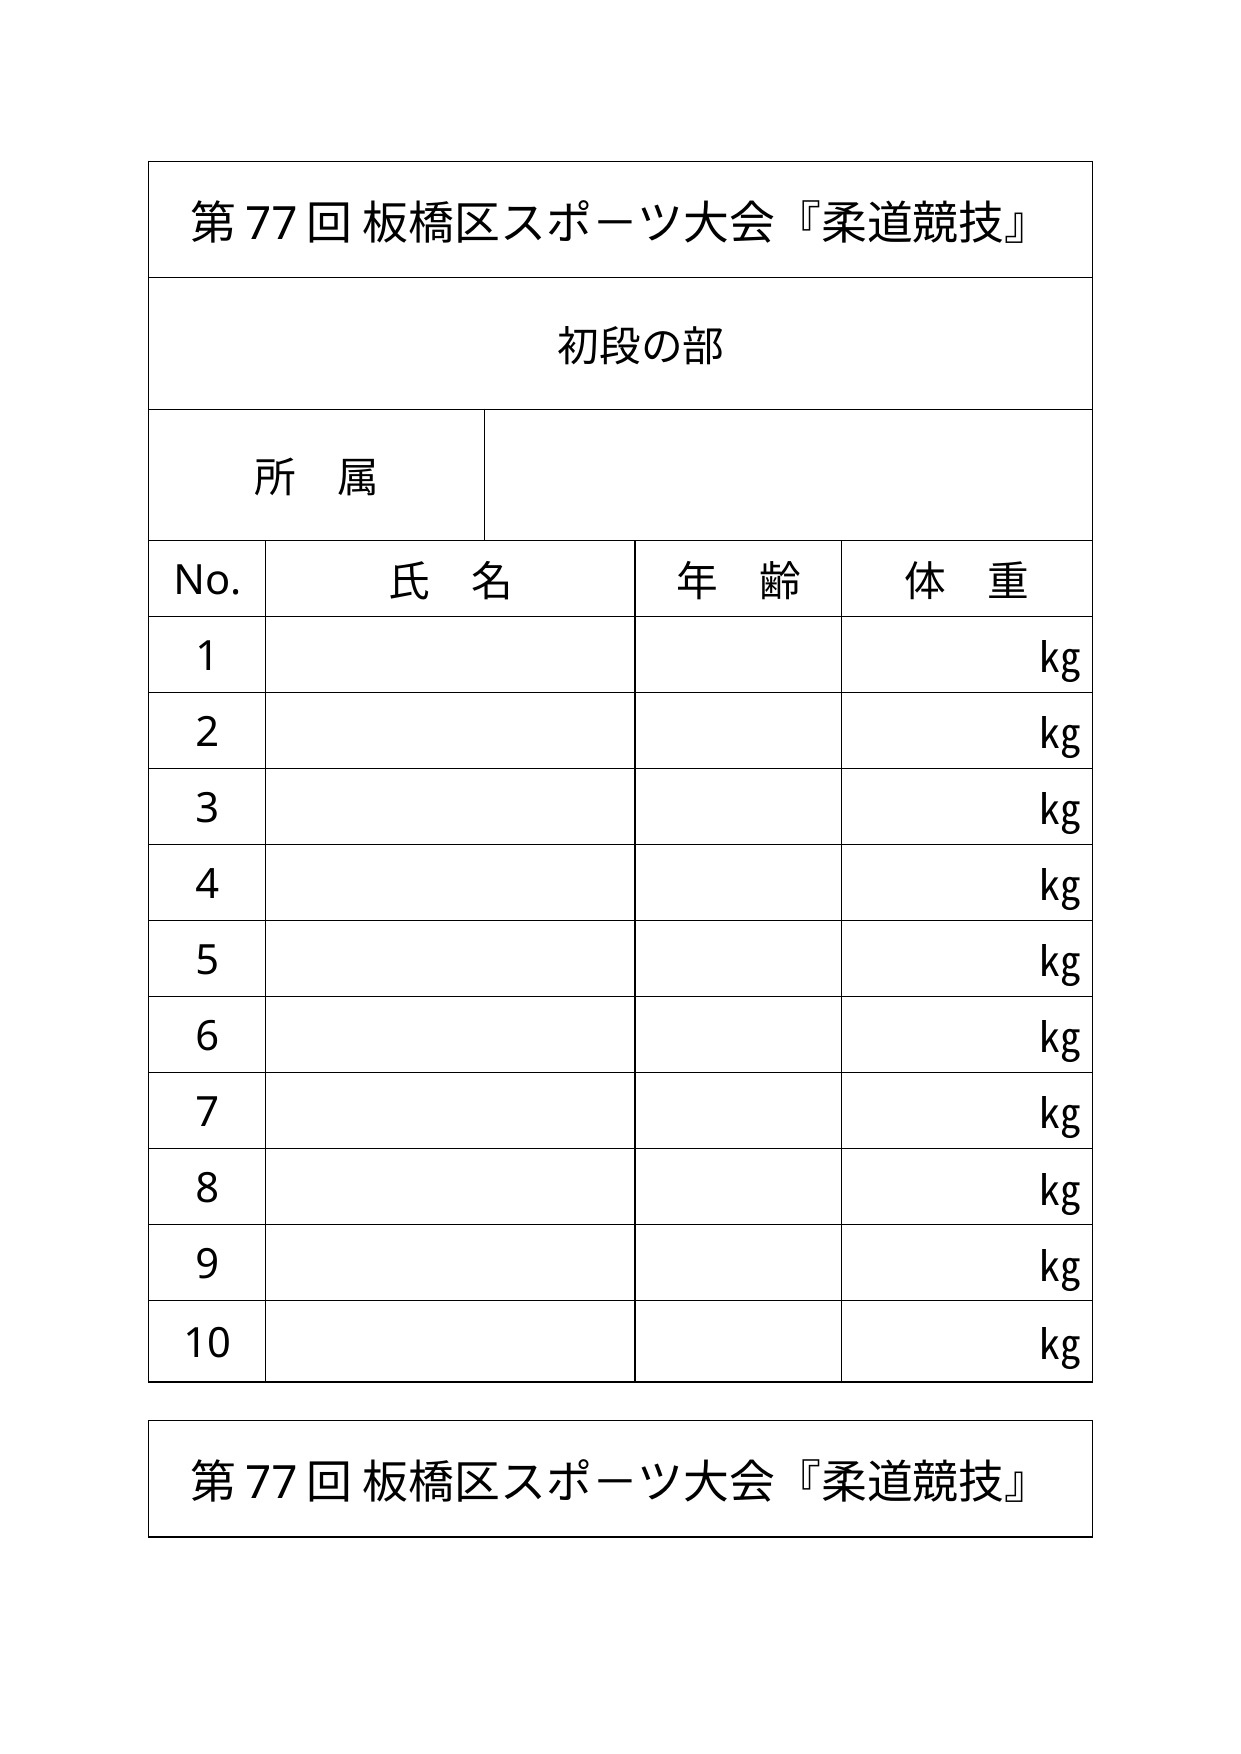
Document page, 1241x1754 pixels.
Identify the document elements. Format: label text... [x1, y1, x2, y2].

table_cell No. [149, 541, 265, 616]
table_cell 10 [149, 1301, 265, 1381]
table_cell ㎏ [842, 997, 1092, 1072]
table_cell 4 [149, 845, 265, 920]
table_cell [636, 845, 841, 920]
table_cell 9 [149, 1225, 265, 1300]
table_cell 5 [149, 921, 265, 996]
table_cell 2 [149, 693, 265, 768]
table_cell [266, 693, 634, 768]
table_cell 3 [149, 769, 265, 844]
table_cell [266, 997, 634, 1072]
table_header 第77回 板橋区スポ－ツ大会『柔道競技』 [149, 162, 1092, 277]
table_cell ㎏ [842, 1073, 1092, 1148]
table_cell 6 [149, 997, 265, 1072]
table_cell ㎏ [842, 921, 1092, 996]
table_cell [636, 997, 841, 1072]
table_cell [266, 845, 634, 920]
table_cell [636, 1149, 841, 1224]
table_cell [636, 1301, 841, 1381]
table_cell [266, 921, 634, 996]
table_cell [636, 769, 841, 844]
table_cell 所 属 [149, 410, 484, 540]
table_cell [266, 1149, 634, 1224]
table_cell [636, 617, 841, 692]
table_cell ㎏ [842, 769, 1092, 844]
table_cell [485, 410, 1092, 540]
table_cell ㎏ [842, 1301, 1092, 1381]
table_cell 体 重 [842, 541, 1092, 616]
table_cell ㎏ [842, 1149, 1092, 1224]
table_cell [636, 1225, 841, 1300]
table_cell [266, 1301, 634, 1381]
table_cell [266, 769, 634, 844]
table_cell ㎏ [842, 693, 1092, 768]
table_cell [266, 617, 634, 692]
table_cell ㎏ [842, 845, 1092, 920]
table_cell [636, 693, 841, 768]
table_cell [636, 921, 841, 996]
table_cell 1 [149, 617, 265, 692]
table_cell [636, 1073, 841, 1148]
table_cell 8 [149, 1149, 265, 1224]
table_cell [266, 1225, 634, 1300]
table_cell 年 齢 [636, 541, 841, 616]
table_cell 氏 名 [266, 541, 634, 616]
table_cell 7 [149, 1073, 265, 1148]
table_cell ㎏ [842, 617, 1092, 692]
table_cell 初段の部 [149, 278, 1092, 408]
table_cell ㎏ [842, 1225, 1092, 1300]
table_header 第77回 板橋区スポ－ツ大会『柔道競技』 [149, 1421, 1092, 1536]
table_cell [266, 1073, 634, 1148]
